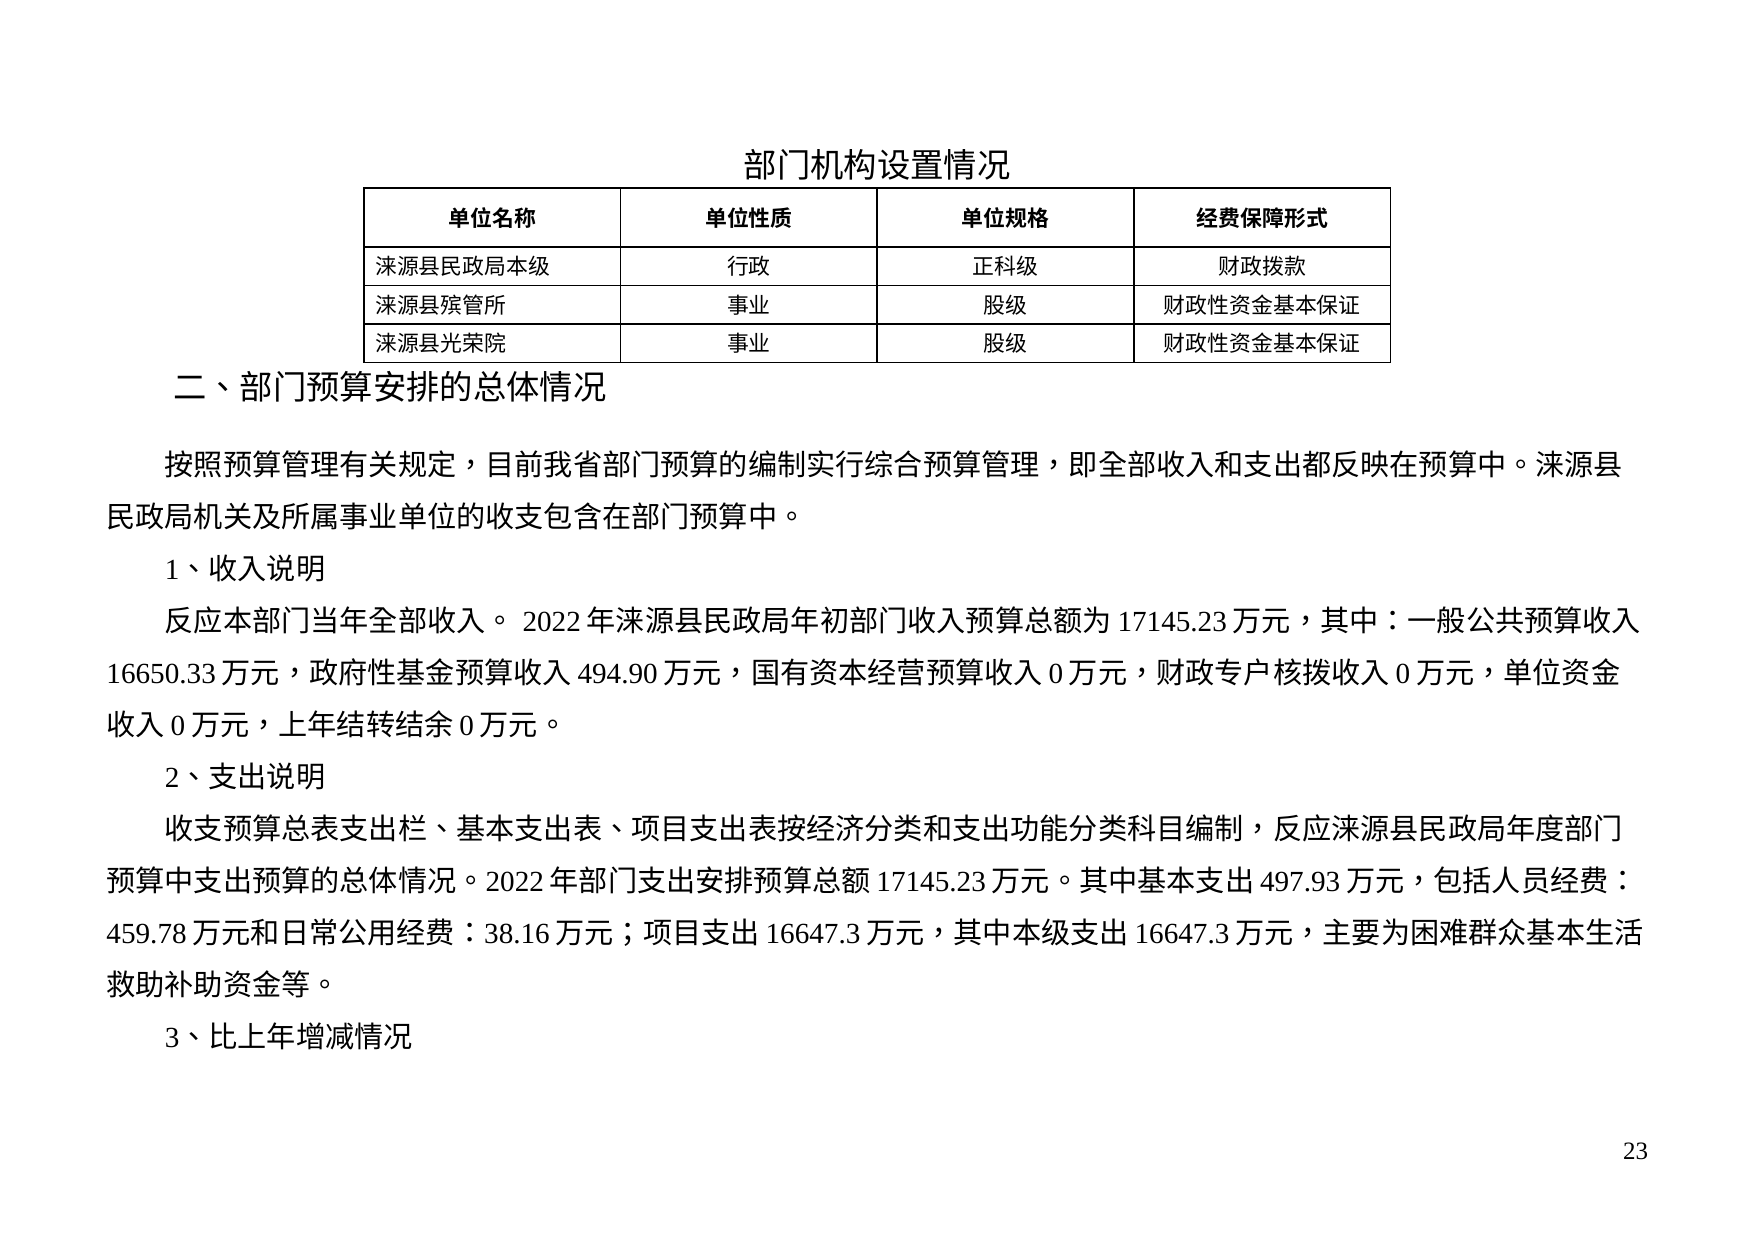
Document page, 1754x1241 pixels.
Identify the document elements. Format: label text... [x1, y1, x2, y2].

text 3、比上年增减情况 [106, 1006, 1648, 1058]
table_header 单位性质 [621, 189, 876, 246]
table_cell 涞源县民政局本级 [365, 248, 620, 285]
table_cell 财政拨款 [1135, 248, 1390, 285]
text 二、部门预算安排的总体情况 [106, 364, 1648, 409]
text 收支预算总表支出栏、基本支出表、项目支出表按经济分类和支出功能分类科目编制，反应涞源县民政局年度部门预算中支出预算的总体情况。2022年部门支出安排预算总额17145.23万元。其中基本支出497.93万元，包括人员经费：459.78万元和日常公用经费：38.16万元；项目支出16647.3万元，其中本级支出16647.3万元，主要为困难群众基本生活救助补助资金等。 [106, 798, 1648, 1006]
table_cell 股级 [878, 325, 1133, 362]
text 按照预算管理有关规定，目前我省部门预算的编制实行综合预算管理，即全部收入和支出都反映在预算中。涞源县民政局机关及所属事业单位的收支包含在部门预算中。 [106, 433, 1648, 537]
text 1、收入说明 [106, 537, 1648, 589]
text 2、支出说明 [106, 746, 1648, 798]
table_cell 行政 [621, 248, 876, 285]
table_header 经费保障形式 [1135, 189, 1390, 246]
table_header 单位规格 [878, 189, 1133, 246]
text 部门机构设置情况 [106, 142, 1648, 187]
table_cell 事业 [621, 286, 876, 323]
table_cell 财政性资金基本保证 [1135, 325, 1390, 362]
text 反应本部门当年全部收入。 2022年涞源县民政局年初部门收入预算总额为17145.23万元，其中：一般公共预算收入16650.33万元，政府性基金预算收入494.90万元，国有资本经营预算收入0万元，财政专户核拨收入0万元，单位资金收入0万元，上年结转结余0万元。 [106, 589, 1648, 746]
table_cell 正科级 [878, 248, 1133, 285]
table_cell 涞源县殡管所 [365, 286, 620, 323]
table_cell 涞源县光荣院 [365, 325, 620, 362]
table_cell 事业 [621, 325, 876, 362]
table_cell 财政性资金基本保证 [1135, 286, 1390, 323]
table_header 单位名称 [365, 189, 620, 246]
table_cell 股级 [878, 286, 1133, 323]
